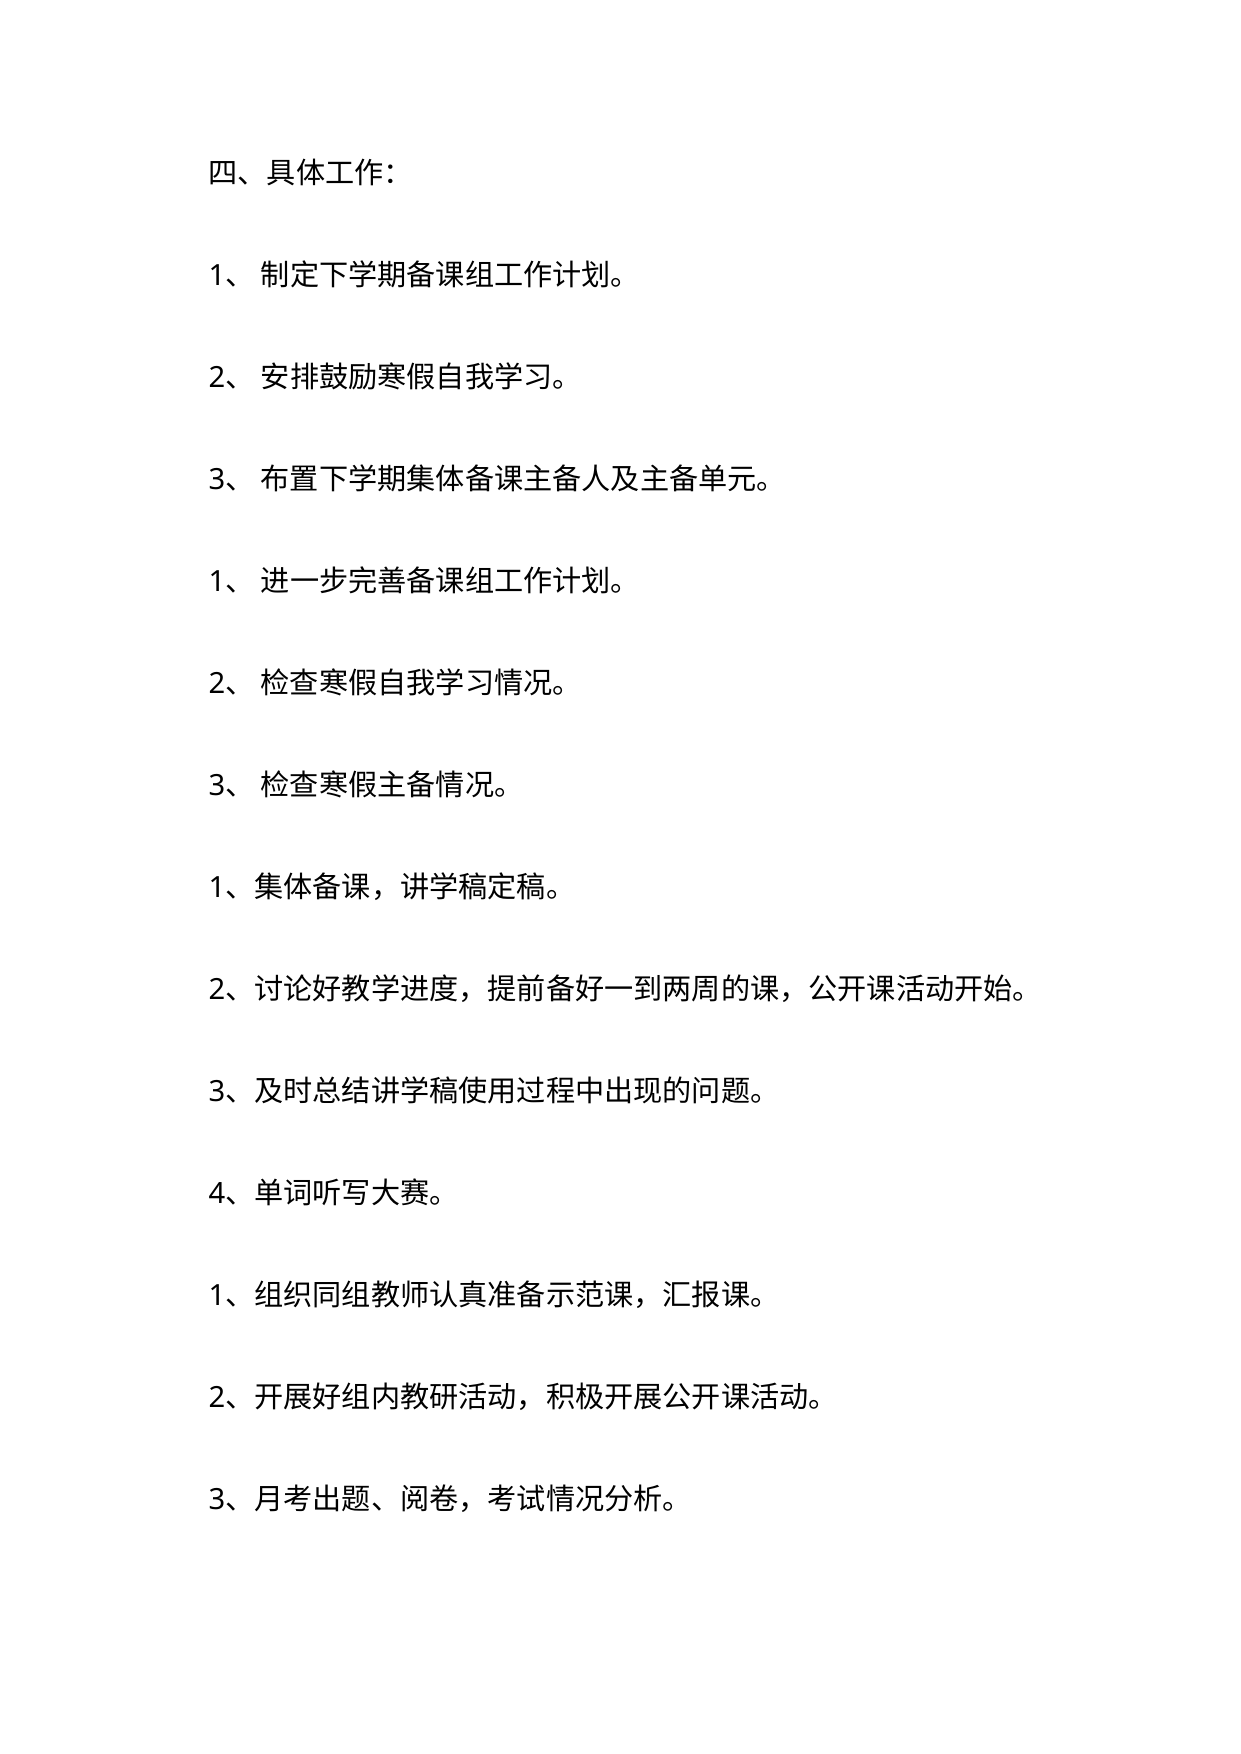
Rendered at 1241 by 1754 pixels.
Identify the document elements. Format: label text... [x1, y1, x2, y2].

text 3、 检查寒假主备情况。 [150, 762, 1090, 804]
text 1、 制定下学期备课组工作计划。 [150, 252, 1090, 294]
text 2、 检查寒假自我学习情况。 [150, 660, 1090, 702]
text 3、 布置下学期集体备课主备人及主备单元。 [150, 456, 1090, 498]
text 4、单词听写大赛。 [150, 1169, 1090, 1212]
text 四、具体工作： [150, 150, 1090, 192]
text 1、 进一步完善备课组工作计划。 [150, 558, 1090, 600]
text 2、开展好组内教研活动，积极开展公开课活动。 [150, 1373, 1090, 1416]
text 1、组织同组教师认真准备示范课，汇报课。 [150, 1272, 1090, 1314]
text 3、及时总结讲学稿使用过程中出现的问题。 [150, 1068, 1090, 1110]
text 2、 安排鼓励寒假自我学习。 [150, 354, 1090, 396]
text 1、集体备课，讲学稿定稿。 [150, 864, 1090, 906]
text 3、月考出题、阅卷，考试情况分析。 [150, 1476, 1090, 1518]
text 2、讨论好教学进度，提前备好一到两周的课，公开课活动开始。 [150, 966, 1090, 1008]
